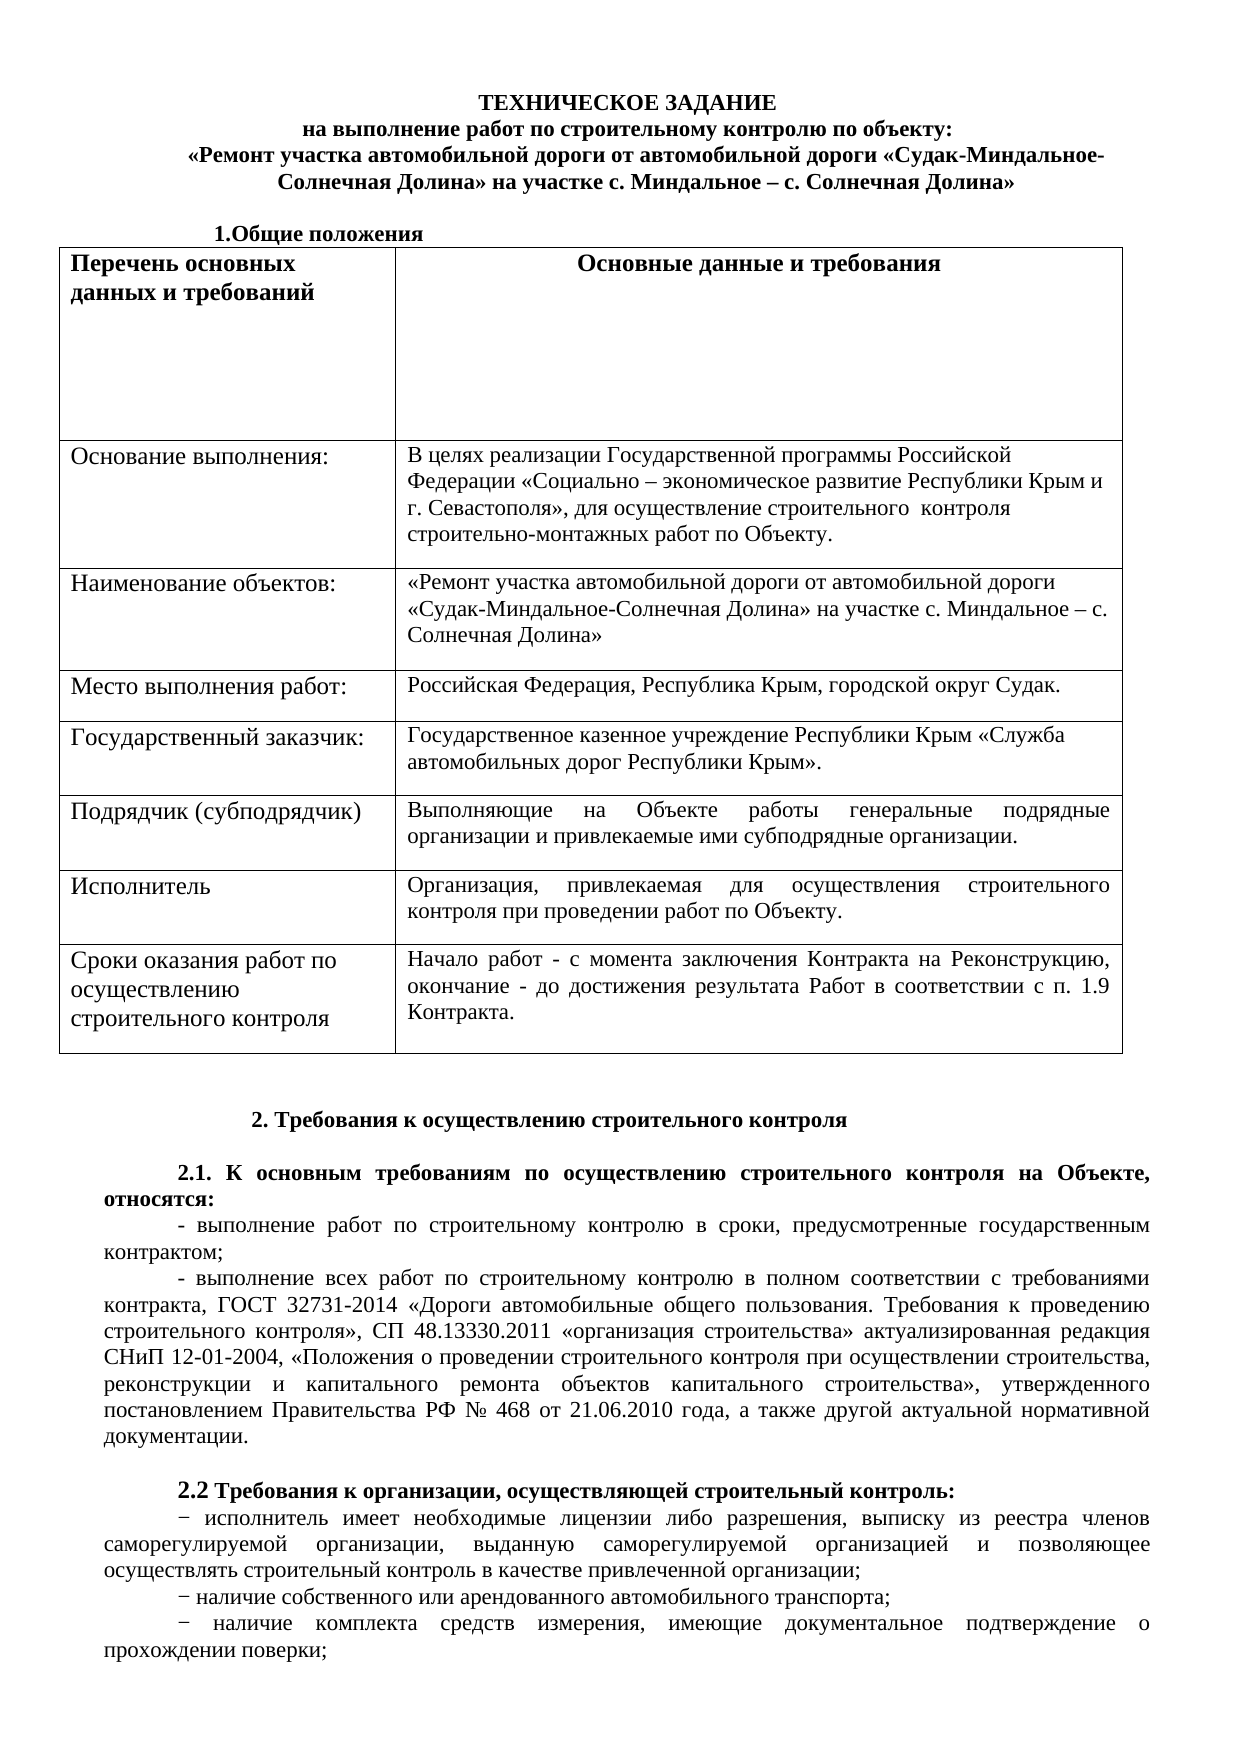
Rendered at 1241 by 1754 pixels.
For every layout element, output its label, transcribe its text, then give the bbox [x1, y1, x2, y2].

table_header Перечень основных данных и требований [60, 248, 395, 440]
text − исполнитель имеет необходимые лицензии либо разрешения, выписку из реестра членов саморегулируемой организации, выданную саморегулируемой организацией и позволяющее осуществлять строительный контроль в качестве привлеченной организации; [103, 1504, 1152, 1583]
table_cell Начало работ - с момента заключения Контракта на Реконструкцию, окончание - до достижения результата Работ в соответствии с п. 1.9 Контракта. [396, 945, 1122, 1052]
text 2. Требования к осуществлению строительного контроля [141, 1106, 1152, 1132]
text «Ремонт участка автомобильной дороги от автомобильной дороги «Судак-Миндальное-Солнечная Долина» на участке с. Миндальное – с. Солнечная Долина» [141, 141, 1152, 194]
text − наличие комплекта средств измерения, имеющие документальное подтверждение о прохождении поверки; [103, 1609, 1152, 1662]
table_cell Сроки оказания работ по осуществлению строительного контроля [60, 945, 395, 1052]
table_header Основные данные и требования [396, 248, 1122, 440]
table_cell Основание выполнения: [60, 441, 395, 567]
text - выполнение всех работ по строительному контролю в полном соответствии с требованиями контракта, ГОСТ 32731-2014 «Дороги автомобильные общего пользования. Требования к проведению строительного контроля», СП 48.13330.2011 «организация строительства» актуализированная редакция СНиП 12-01-2004, «Положения о проведении строительного контроля при осуществлении строительства, реконструкции и капитального ремонта объектов капитального строительства», утвержденного постановлением Правительства РФ № 468 от 21.06.2010 года, а также другой актуальной нормативной документации. [103, 1264, 1152, 1449]
table_cell Исполнитель [60, 871, 395, 944]
table_cell Подрядчик (субподрядчик) [60, 796, 395, 870]
text - выполнение работ по строительному контролю в сроки, предусмотренные государственным контрактом; [103, 1212, 1152, 1264]
table_cell В целях реализации Государственной программы Российской Федерации «Социально – экономическое развитие Республики Крым и г. Севастополя», для осуществление строительного контроля строительно-монтажных работ по Объекту. [396, 441, 1122, 567]
text − наличие собственного или арендованного автомобильного транспорта; [103, 1583, 1152, 1609]
text 2.2 Требования к организации, осуществляющей строительный контроль: [103, 1475, 1152, 1504]
table_cell Выполняющие на Объекте работы генеральные подрядные организации и привлекаемые ими субподрядные организации. [396, 796, 1122, 870]
text 2.1. К основным требованиям по осуществлению строительного контроля на Объекте, относятся: [103, 1159, 1152, 1212]
table_cell «Ремонт участка автомобильной дороги от автомобильной дороги «Судак-Миндальное-Солнечная Долина» на участке с. Миндальное – с. Солнечная Долина» [396, 569, 1122, 670]
text на выполнение работ по строительному контролю по объекту: [103, 115, 1152, 141]
table_cell Наименование объектов: [60, 569, 395, 670]
table_cell Место выполнения работ: [60, 671, 395, 721]
table_cell Государственное казенное учреждение Республики Крым «Служба автомобильных дорог Республики Крым». [396, 722, 1122, 795]
list Общие положения [214, 220, 1152, 247]
text ТЕХНИЧЕСКОЕ ЗАДАНИЕ [103, 89, 1152, 115]
table_cell Организация, привлекаемая для осуществления строительного контроля при проведении работ по Объекту. [396, 871, 1122, 944]
table_cell Российская Федерация, Республика Крым, городской округ Судак. [396, 671, 1122, 721]
table_cell Государственный заказчик: [60, 722, 395, 795]
